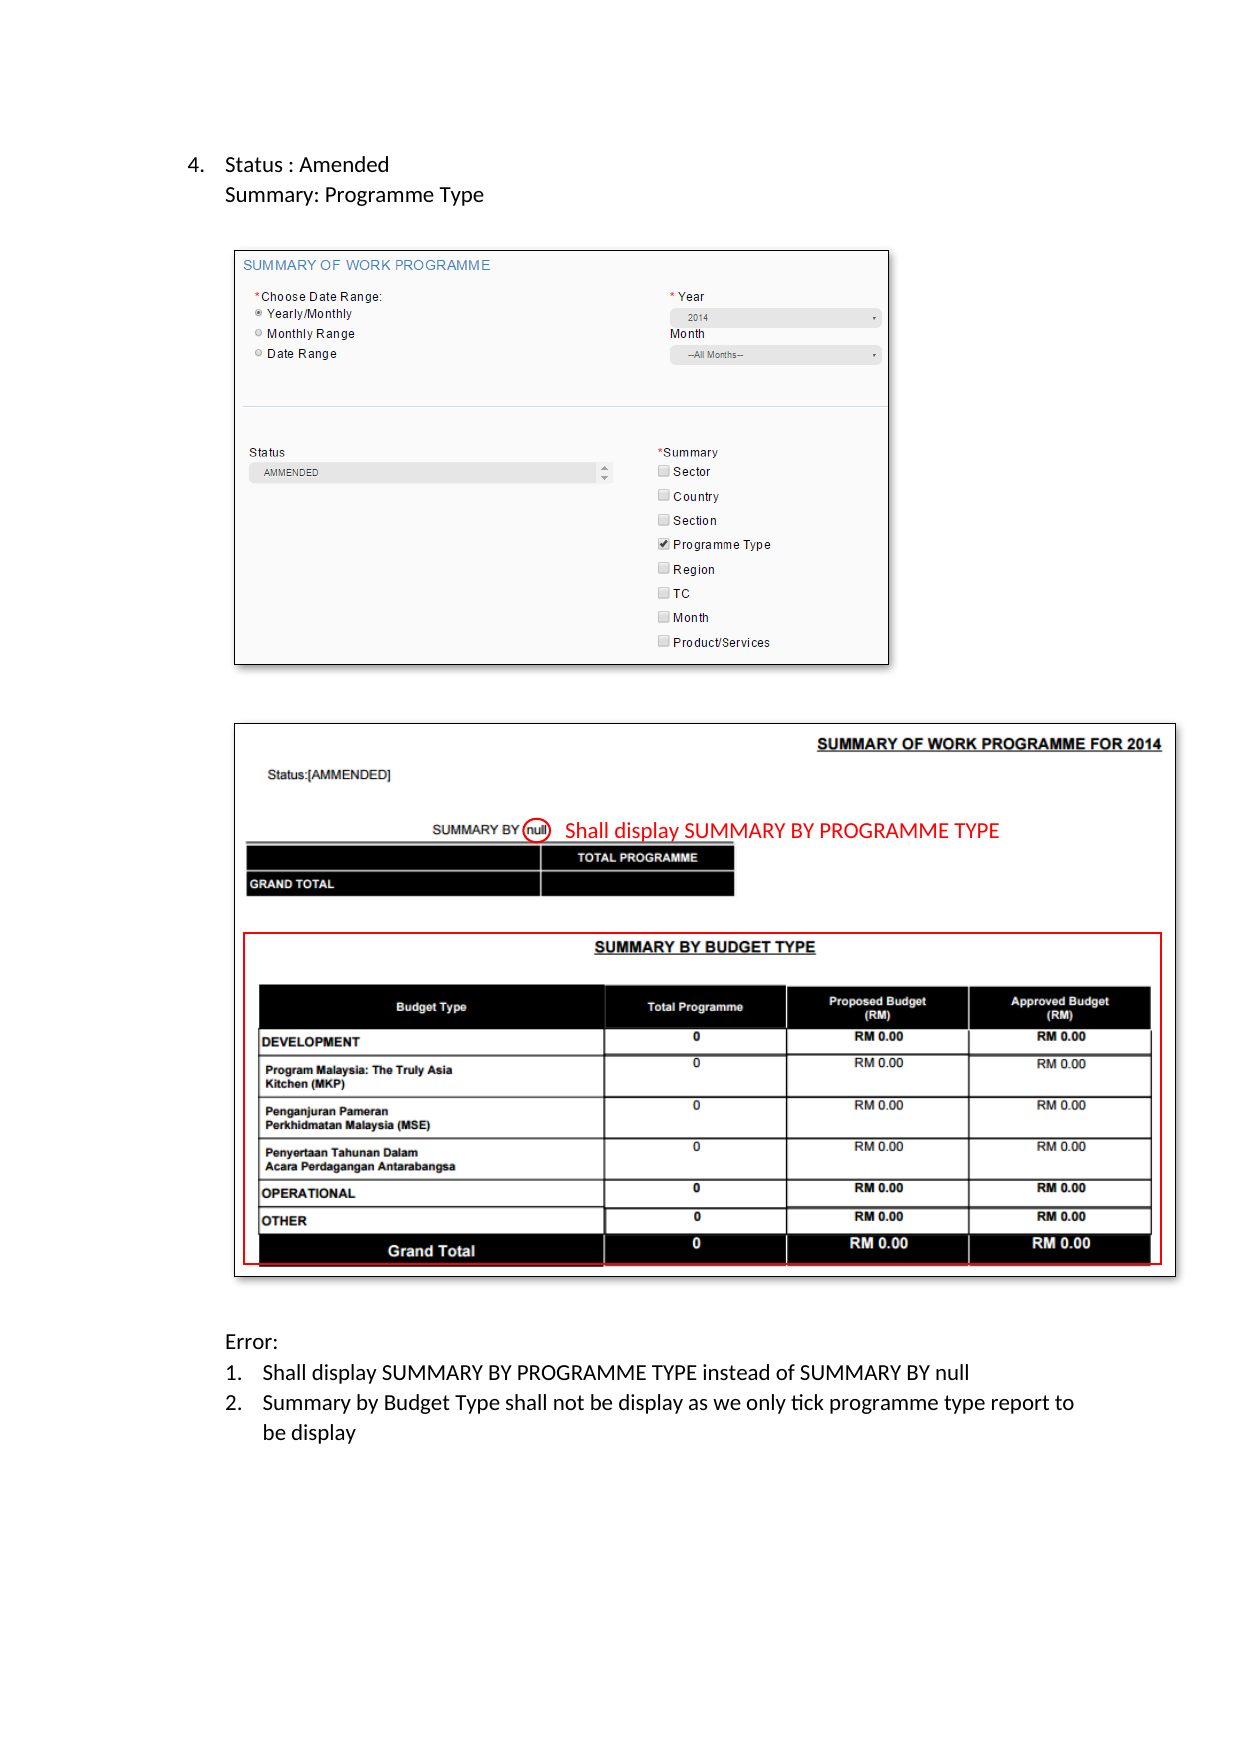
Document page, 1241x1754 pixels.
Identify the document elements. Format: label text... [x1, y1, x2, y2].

picture [235, 251, 888, 664]
list Error: [225, 1327, 1090, 1356]
list Summary: Programme Type [225, 180, 1090, 208]
list Shall display SUMMARY BY PROGRAMME TYPE instead of SUMMARY BY null [225, 1358, 1090, 1386]
picture [235, 724, 1175, 1276]
list Status : Amended [187, 150, 1090, 178]
list Summary by Budget Type shall not be display as we only tick programme type report to be display [225, 1388, 1090, 1446]
